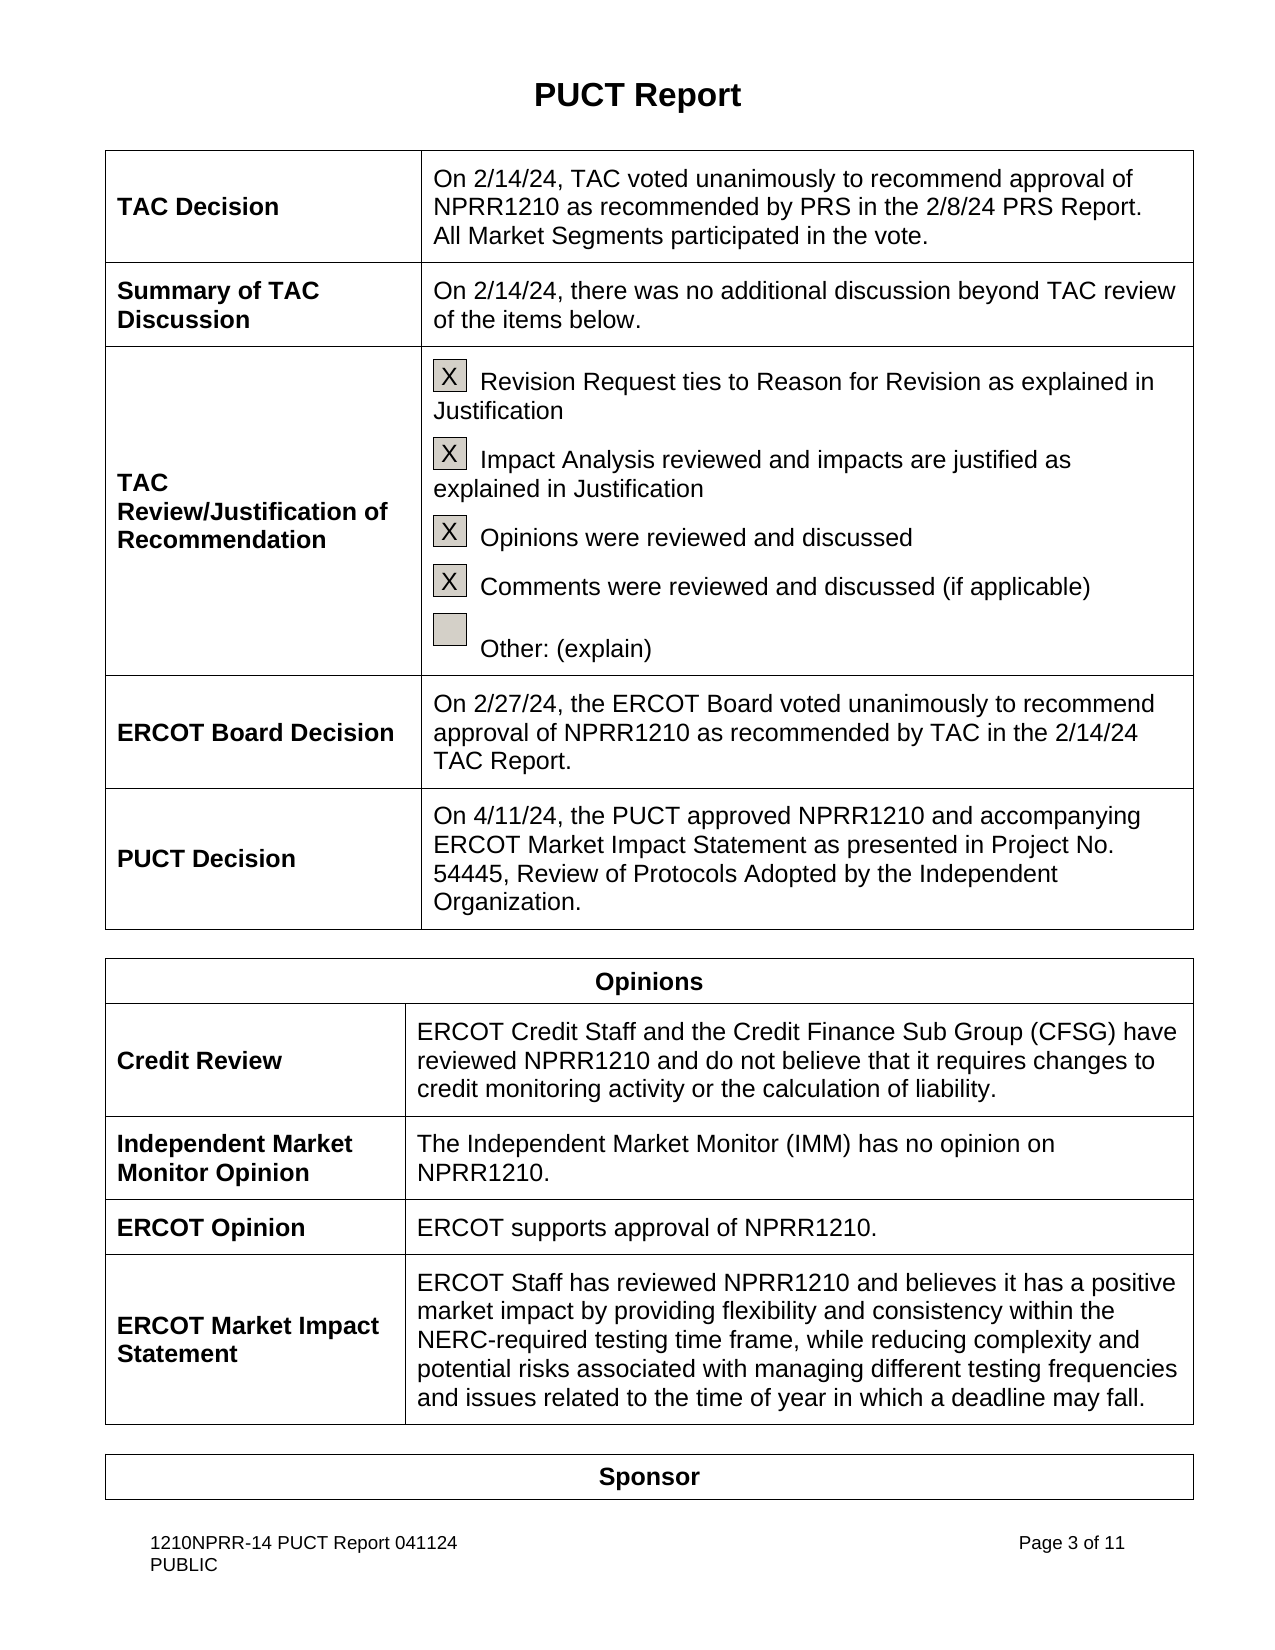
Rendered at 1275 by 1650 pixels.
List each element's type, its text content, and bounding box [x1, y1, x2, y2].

table_cell Credit Review [106, 1004, 405, 1116]
table_cell Summary of TAC Discussion [106, 263, 421, 346]
table_cell ERCOT Market Impact Statement [106, 1255, 405, 1424]
table_cell ERCOT Staff has reviewed NPRR1210 and believes it has a positive market impact by providing flexibility and consistency within the NERC-required testing time frame, while reducing complexity and potential risks associated with managing different testing frequencies and issues related to the time of year in which a deadline may fall. [406, 1255, 1193, 1424]
table_cell PUCT Decision [106, 789, 421, 928]
table_header Opinions [106, 959, 1193, 1003]
table_cell On 4/11/24, the PUCT approved NPRR1210 and accompanying ERCOT Market Impact Statement as presented in Project No. 54445, Review of Protocols Adopted by the Independent Organization. [422, 789, 1193, 928]
table_cell On 2/14/24, there was no additional discussion beyond TAC review of the items below. [422, 263, 1193, 346]
table_header Sponsor [106, 1455, 1193, 1498]
table_cell ERCOT supports approval of NPRR1210. [406, 1200, 1193, 1254]
table_cell TAC Review/Justification of Recommendation [106, 347, 421, 675]
table_cell ERCOT Board Decision [106, 676, 421, 787]
table_cell TAC Decision [106, 151, 421, 262]
table_cell Revision Request ties to Reason for Revision as explained in Justification Impact Analysis reviewed and impacts are justified as explained in Justification Opinions were reviewed and discussed Comments were reviewed and discussed (if applicable) Other: (explain) [422, 347, 1193, 675]
table_cell On 2/14/24, TAC voted unanimously to recommend approval of NPRR1210 as recommended by PRS in the 2/8/24 PRS Report. All Market Segments participated in the vote. [422, 151, 1193, 262]
table_cell ERCOT Credit Staff and the Credit Finance Sub Group (CFSG) have reviewed NPRR1210 and do not believe that it requires changes to credit monitoring activity or the calculation of liability. [406, 1004, 1193, 1116]
table_cell The Independent Market Monitor (IMM) has no opinion on NPRR1210. [406, 1117, 1193, 1199]
table_cell ERCOT Opinion [106, 1200, 405, 1254]
table_cell On 2/27/24, the ERCOT Board voted unanimously to recommend approval of NPRR1210 as recommended by TAC in the 2/14/24 TAC Report. [422, 676, 1193, 787]
table_cell Independent Market Monitor Opinion [106, 1117, 405, 1199]
